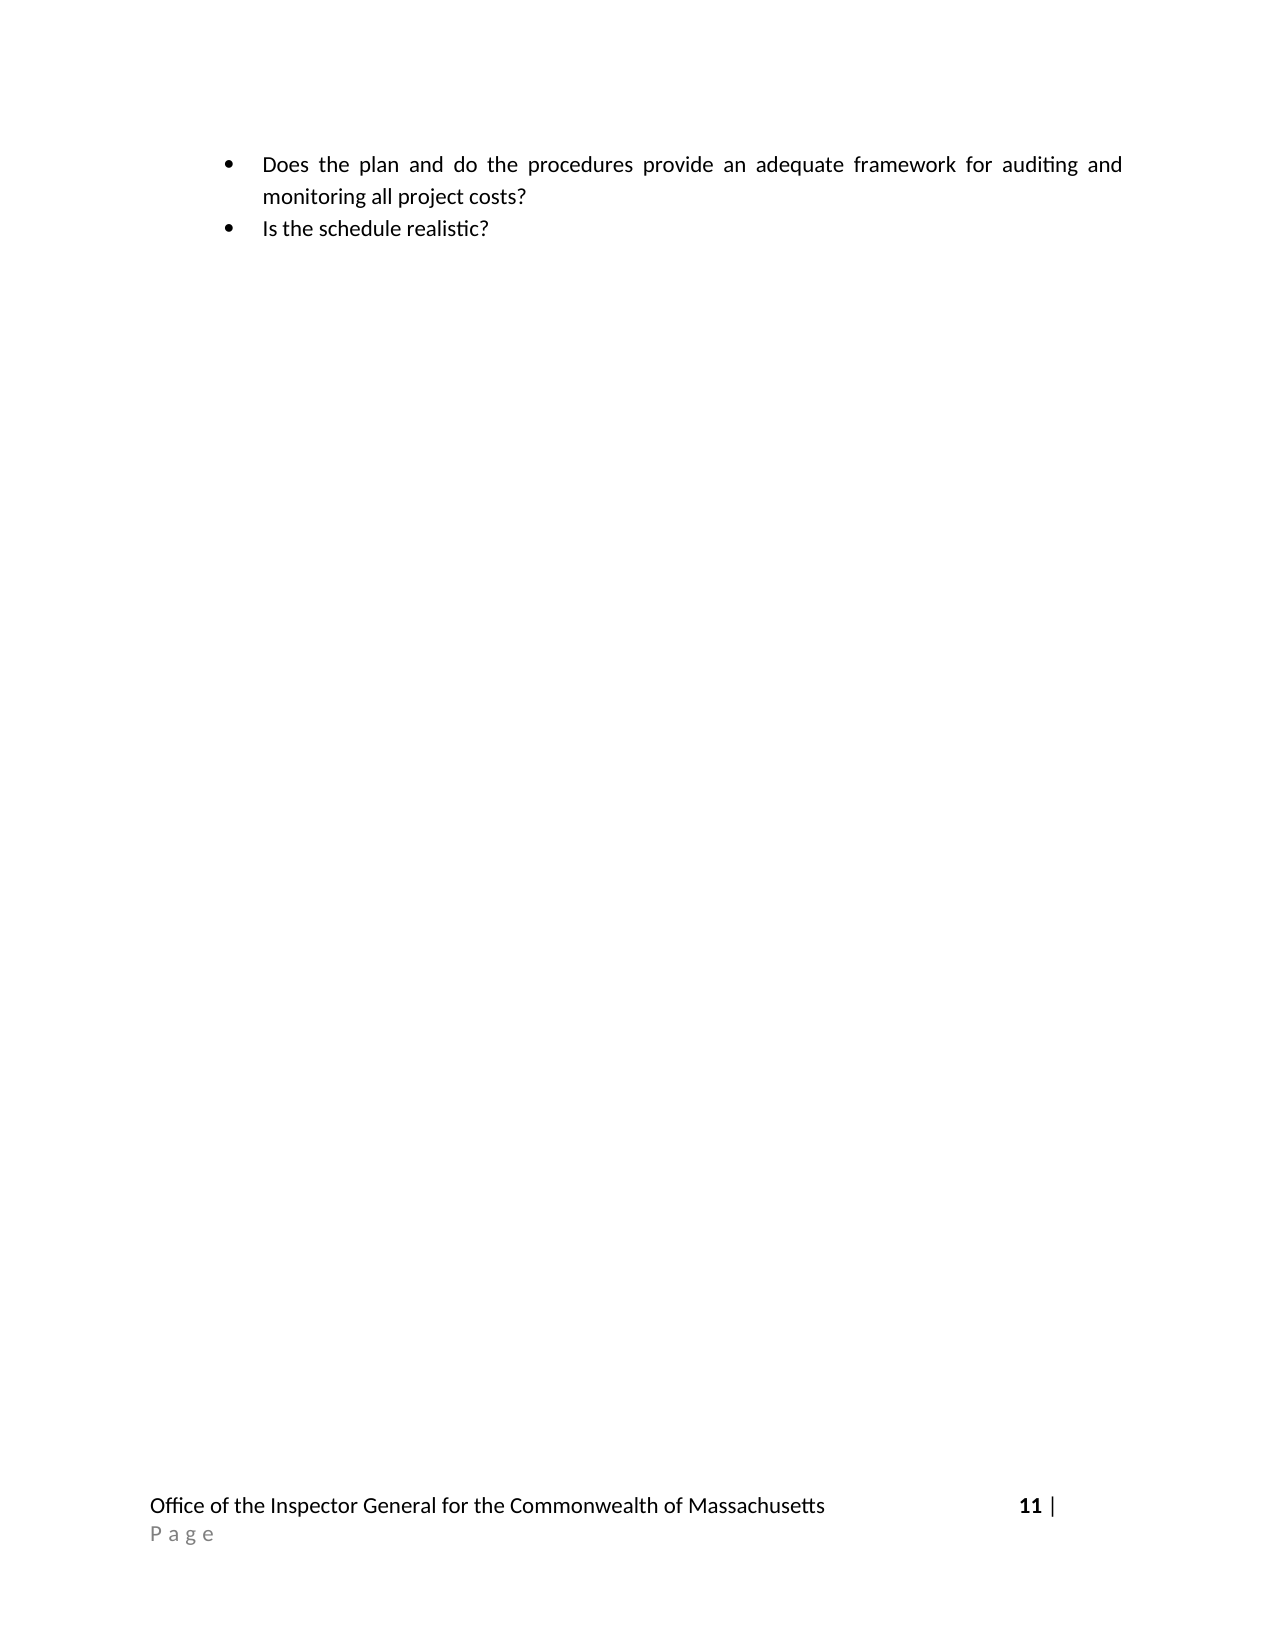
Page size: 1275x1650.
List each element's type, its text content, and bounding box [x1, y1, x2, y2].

list Does the plan and do the procedures provide an adequate framework for auditing and monitoring all project costs? [225, 150, 1125, 210]
list Is the schedule realistic? [225, 214, 1125, 242]
